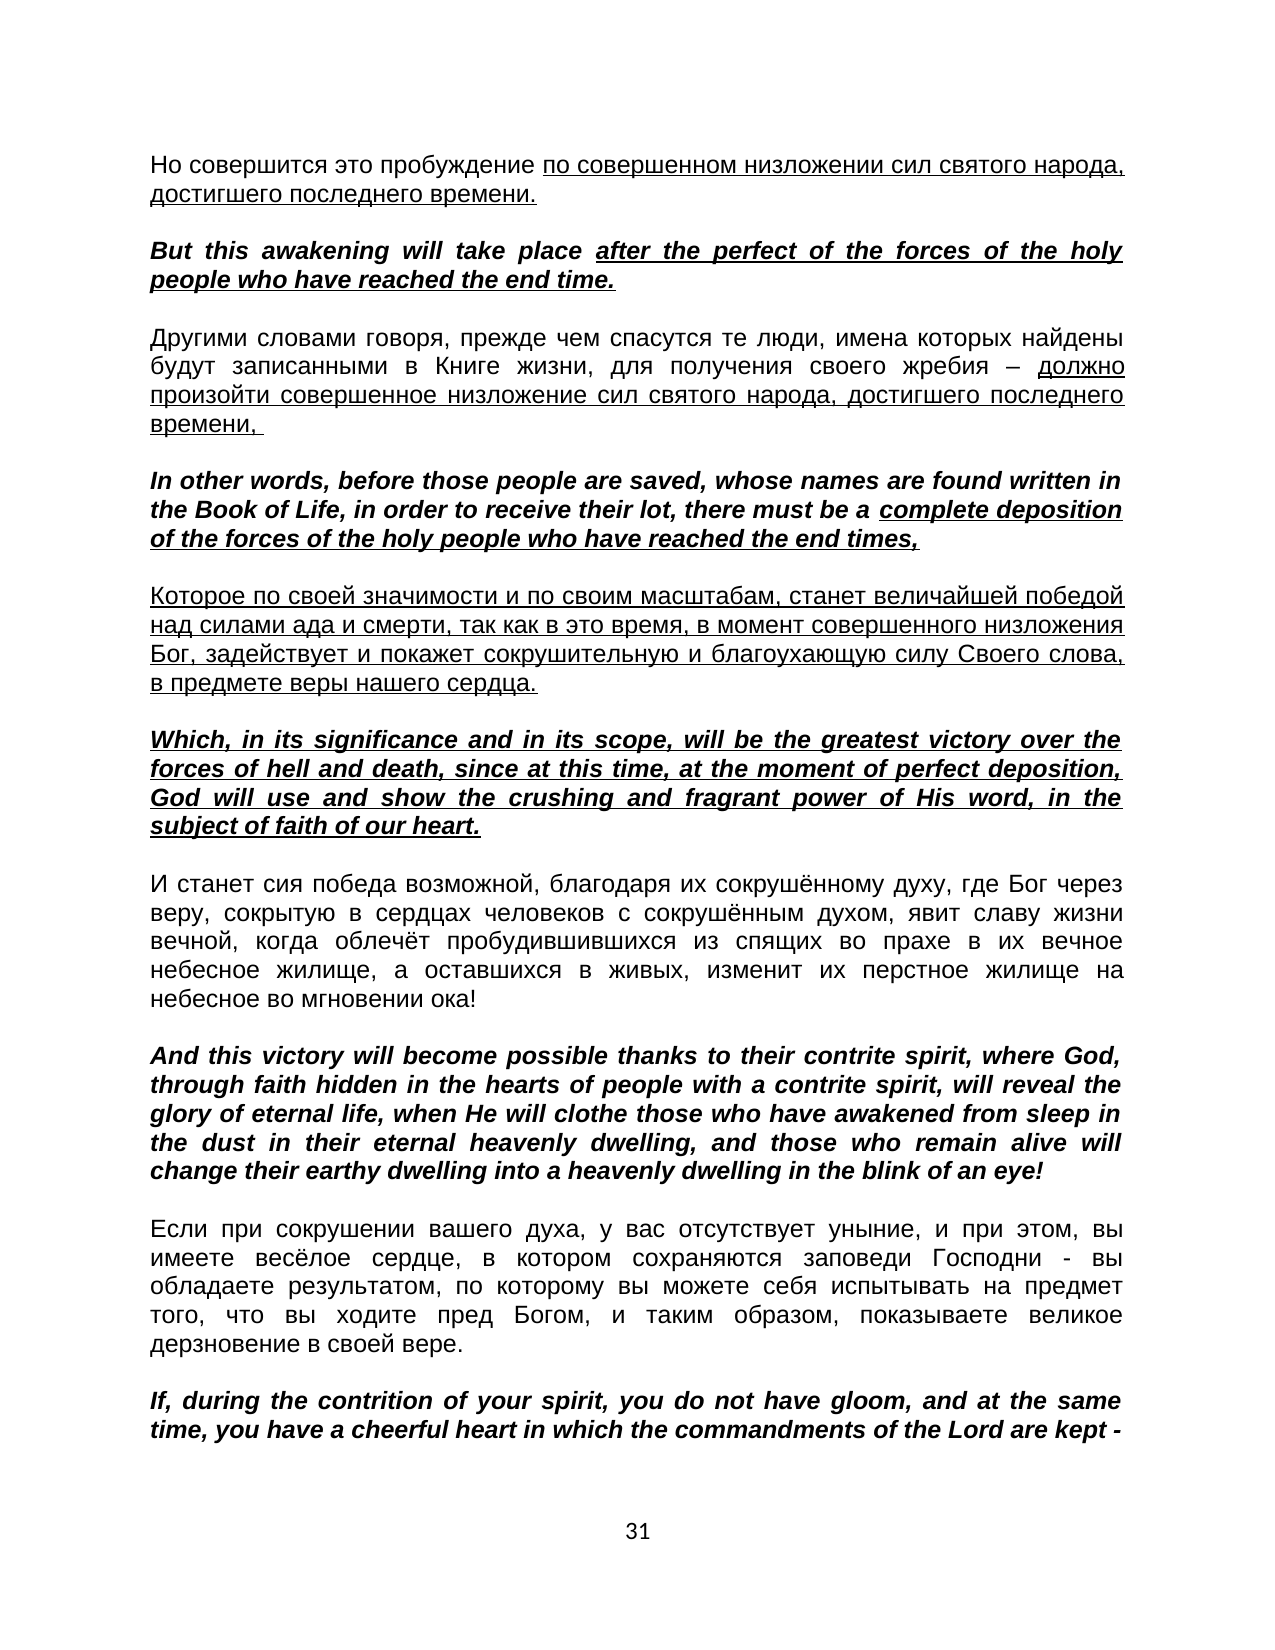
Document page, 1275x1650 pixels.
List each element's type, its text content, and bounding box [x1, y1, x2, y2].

text In other words, before those people are saved, whose names are found written in the Book of Life, in order to receive their lot, there must be a complete deposition of the forces of the holy people who have reached the end times, [150, 466, 1125, 552]
text И станет сия победа возможной, благодаря их сокрушённому духу, где Бог через веру, сокрытую в сердцах человеков с сокрушённым духом, явит славу жизни вечной, когда облечёт пробудившившихся из спящих во прахе в их вечное небесное жилище, а оставшихся в живых, изменит их перстное жилище на небесное во мгновении ока! [150, 869, 1125, 1012]
text Which, in its significance and in its scope, will be the greatest victory over the forces of hell and death, since at this time, at the moment of perfect deposition, God will use and show the crushing and fragrant power of His word, in the subject of faith of our heart. [150, 725, 1125, 840]
text Другими словами говоря, прежде чем спасутся те люди, имена которых найдены будут записанными в Книге жизни, для получения своего жребия – должно произойти совершенное низложение сил святого народа, достигшего последнего времени, [150, 322, 1125, 405]
text Другими словами говоря, прежде чем спасутся те люди, имена которых найдены будут записанными в Книге жизни, для получения своего жребия – должно произойти совершенное низложение сил святого народа, достигшего последнего времени, [150, 406, 1125, 437]
text But this awakening will take place after the perfect of the forces of the holy people who have reached the end time. [150, 236, 1125, 294]
text And this victory will become possible thanks to their contrite spirit, where God, through faith hidden in the hearts of people with a contrite spirit, will reveal the glory of eternal life, when He will clothe those who have awakened from sleep in the dust in their eternal heavenly dwelling, and those who remain alive will change their earthy dwelling into a heavenly dwelling in the blink of an eye! [150, 1041, 1125, 1185]
text Но совершится это пробуждение по совершенном низложении сил святого народа, достигшего последнего времени. [150, 150, 1125, 207]
text Если при сокрушении вашего духа, у вас отсутствует уныние, и при этом, вы имеете весёлое сердце, в котором сохраняются заповеди Господни - вы обладаете результатом, по которому вы можете себя испытывать на предмет того, что вы ходите пред Богом, и таким образом, показываете великое дерзновение в своей вере. [150, 1214, 1125, 1357]
text Которое по своей значимости и по своим масштабам, станет величайшей победой над силами ада и смерти, так как в это время, в момент совершенного низложения Бог, задействует и покажет сокрушительную и благоухающую силу Своего слова, в предмете веры нашего сердца. [150, 665, 1125, 696]
text Которое по своей значимости и по своим масштабам, станет величайшей победой над силами ада и смерти, так как в это время, в момент совершенного низложения Бог, задействует и покажет сокрушительную и благоухающую силу Своего слова, в предмете веры нашего сердца. [150, 581, 1125, 606]
text Которое по своей значимости и по своим масштабам, станет величайшей победой над силами ада и смерти, так как в это время, в момент совершенного низложения Бог, задействует и покажет сокрушительную и благоухающую силу Своего слова, в предмете веры нашего сердца. [150, 608, 1125, 635]
text Которое по своей значимости и по своим масштабам, станет величайшей победой над силами ада и смерти, так как в это время, в момент совершенного низложения Бог, задействует и покажет сокрушительную и благоухающую силу Своего слова, в предмете веры нашего сердца. [150, 636, 1125, 664]
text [150, 1386, 1125, 1444]
